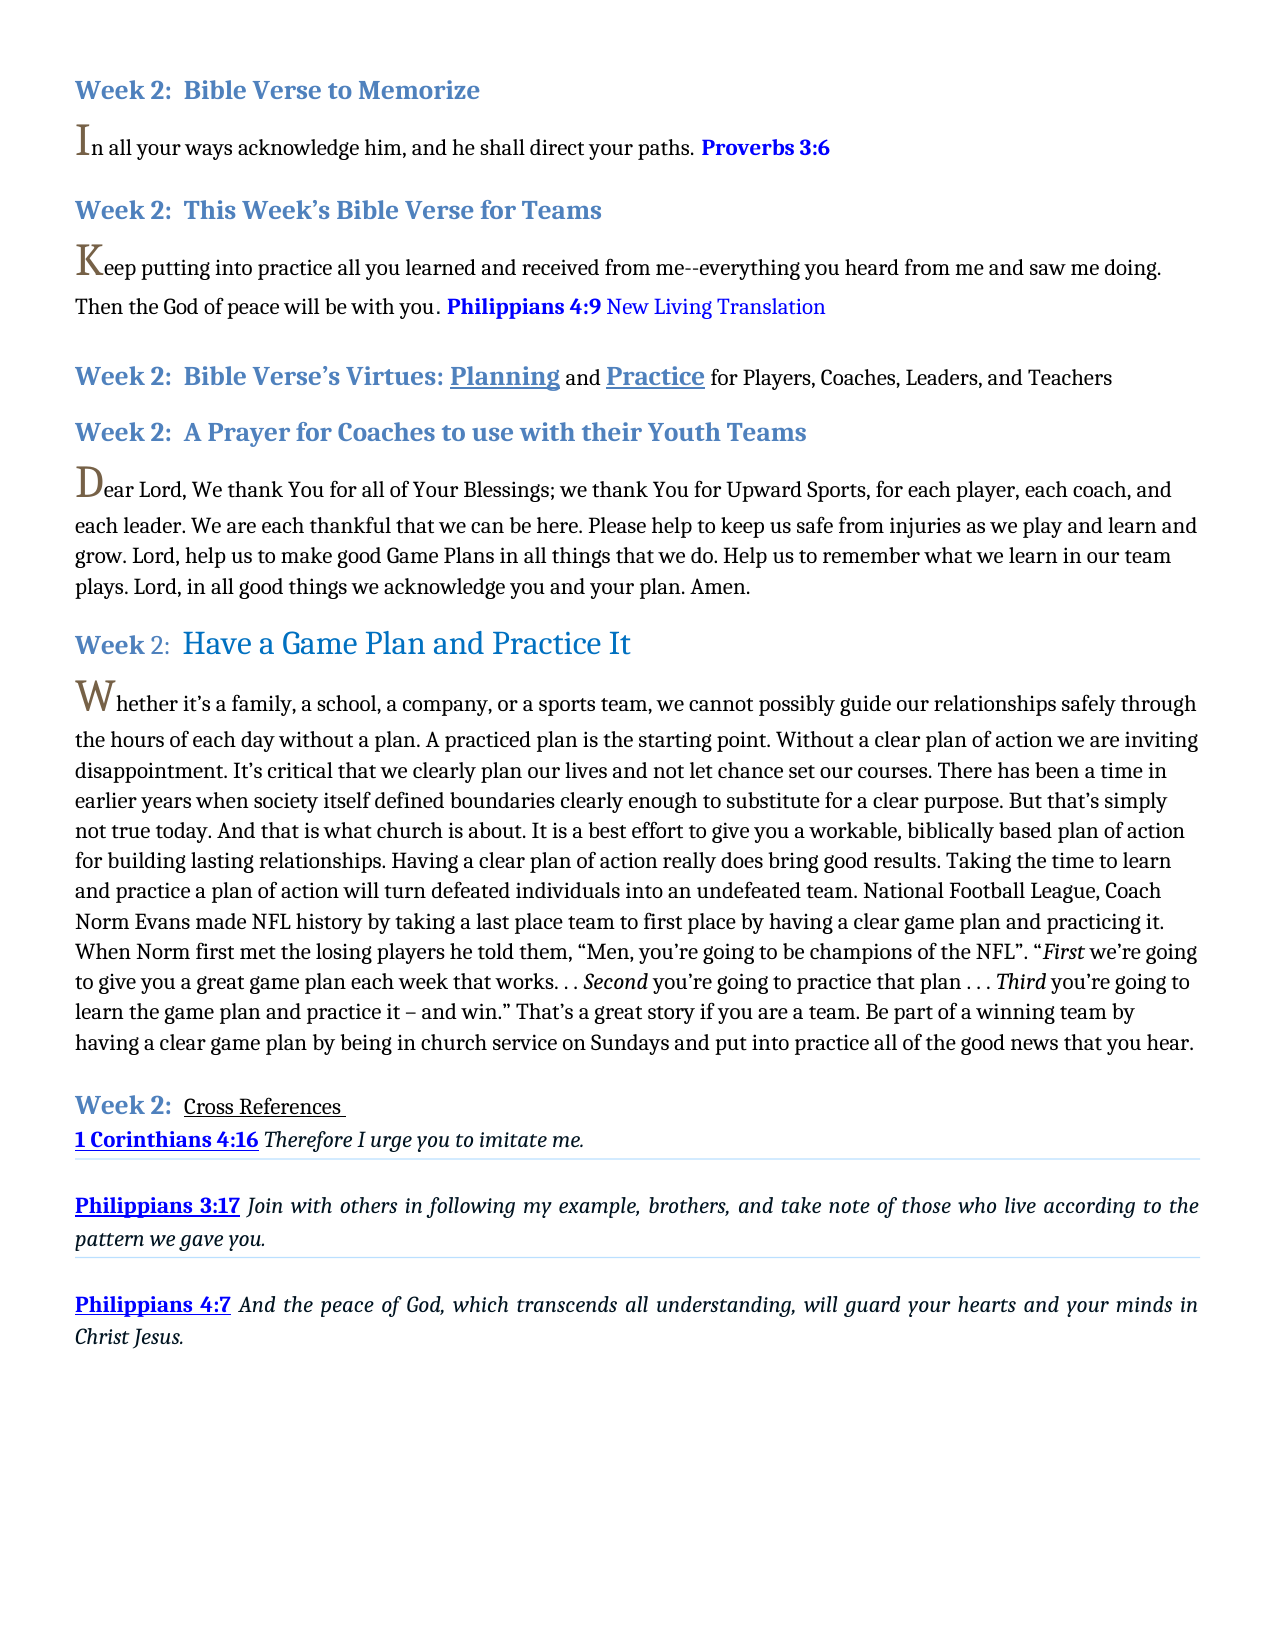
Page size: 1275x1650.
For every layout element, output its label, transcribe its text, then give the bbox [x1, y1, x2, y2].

subtitle Week 2: Have a Game Plan and Practice It Whether it’s a family, a school, a company, or a sports team, we cannot possibly guide our relationships safely through the hours of each day without a plan. A practiced plan is the starting point. Without a clear plan of action we are inviting disappointment. It’s critical that we clearly plan our lives and not let chance set our courses. There has been a time in earlier years when society itself defined boundaries clearly enough to substitute for a clear purpose. But that’s simply not true today. And that is what church is about. It is a best effort to give you a workable, biblically based plan of action for building lasting relationships. Having a clear plan of action really does bring good results. Taking the time to learn and practice a plan of action will turn defeated individuals into an undefeated team. National Football League, Coach Norm Evans made NFL history by taking a last place team to first place by having a clear game plan and practicing it. When Norm first met the losing players he told them, “Men, you’re going to be champions of the NFL”. “First we’re going to give you a great game plan each week that works. . . Second you’re going to practice that plan . . . Third you’re going to learn the game plan and practice it – and win.” That’s a great story if you are a team. Be part of a winning team by having a clear game plan by being in church service on Sundays and put into practice all of the good news that you hear. [75, 624, 1200, 1086]
text 1 Corinthians 4:16 Therefore I urge you to imitate me. [75, 1121, 1200, 1154]
text Week 2: Bible Verse to Memorize In all your ways acknowledge him, and he shall direct your paths. Proverbs 3:6 [75, 75, 1200, 167]
text Week 2: A Prayer for Coaches to use with their Youth Teams Dear Lord, We thank You for all of Your Blessings; we thank You for Upward Sports, for each player, each coach, and each leader. We are each thankful that we can be here. Please help to keep us safe from injuries as we play and learn and grow. Lord, help us to make good Game Plans in all things that we do. Help us to remember what we learn in our team plays. Lord, in all good things we acknowledge you and your plan. Amen. [75, 417, 1200, 600]
text Week 2: Cross References [75, 1090, 1200, 1121]
text Week 2: This Week’s Bible Verse for Teams Keep putting into practice all you learned and received from me--everything you heard from me and saw me doing. Then the God of peace will be with you. Philippians 4:9 New Living Translation Week 2: Bible Verse’s Virtues: Planning and Practice for Players, Coaches, Leaders, and Teachers [75, 195, 1200, 392]
text Philippians 4:7 And the peace of God, which transcends all understanding, will guard your hearts and your minds in Christ Jesus. [75, 1285, 1200, 1351]
text Philippians 3:17 Join with others in following my example, brothers, and take note of those who live according to the pattern we gave you. [75, 1186, 1200, 1252]
